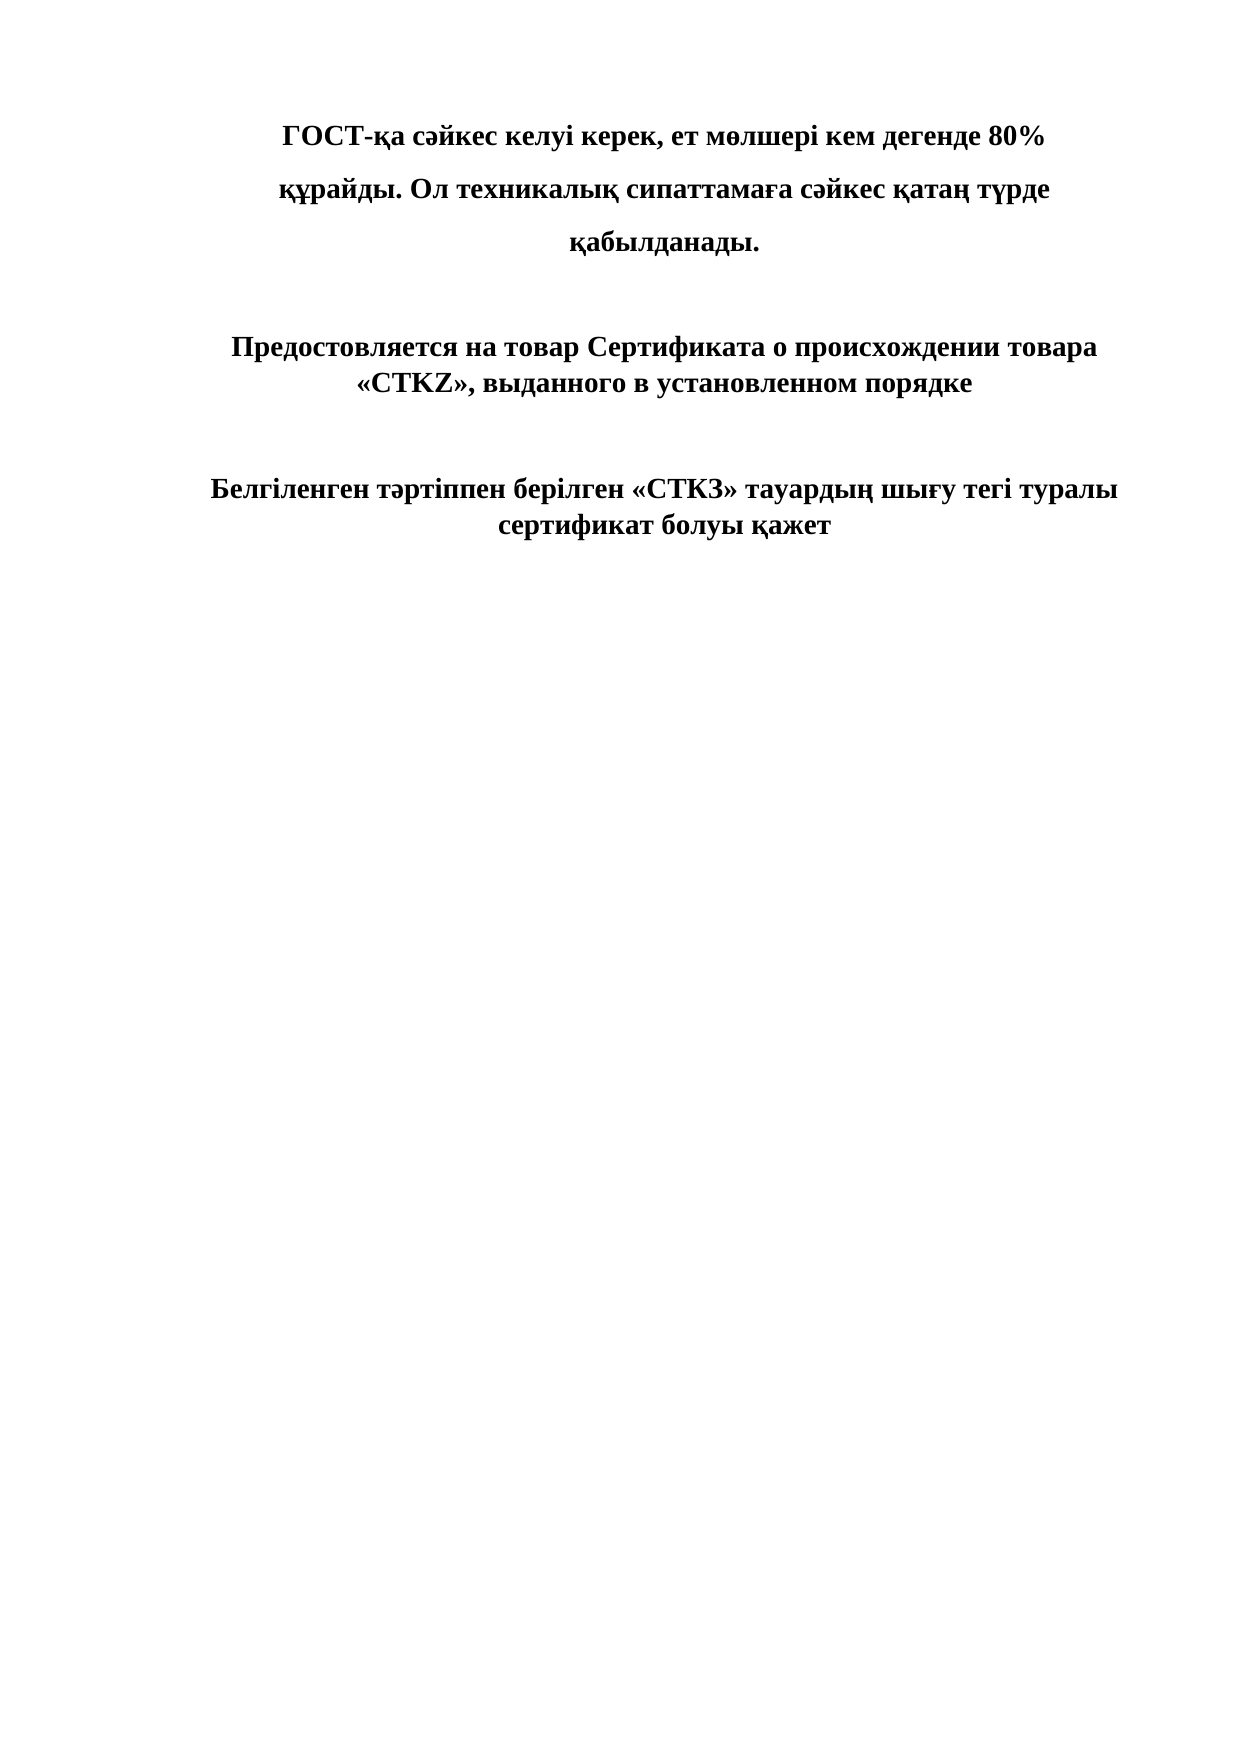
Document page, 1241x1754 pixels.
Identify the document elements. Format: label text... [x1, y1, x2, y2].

text Белгіленген тәртіппен берілген «СТКЗ» тауардың шығу тегі туралы сертификат болуы қажет [177, 471, 1152, 541]
text қабылданады. [177, 224, 1152, 257]
text құрайды. Ол техникалық сипаттамаға сәйкес қатаң түрде [177, 171, 1152, 204]
text ГОСТ-қа сәйкес келуі керек, ет мөлшері кем дегенде 80% [177, 118, 1152, 152]
text Предостовляется на товар Сертификата о происхождении товара «СТKZ», выданного в установленном порядке [177, 329, 1152, 399]
